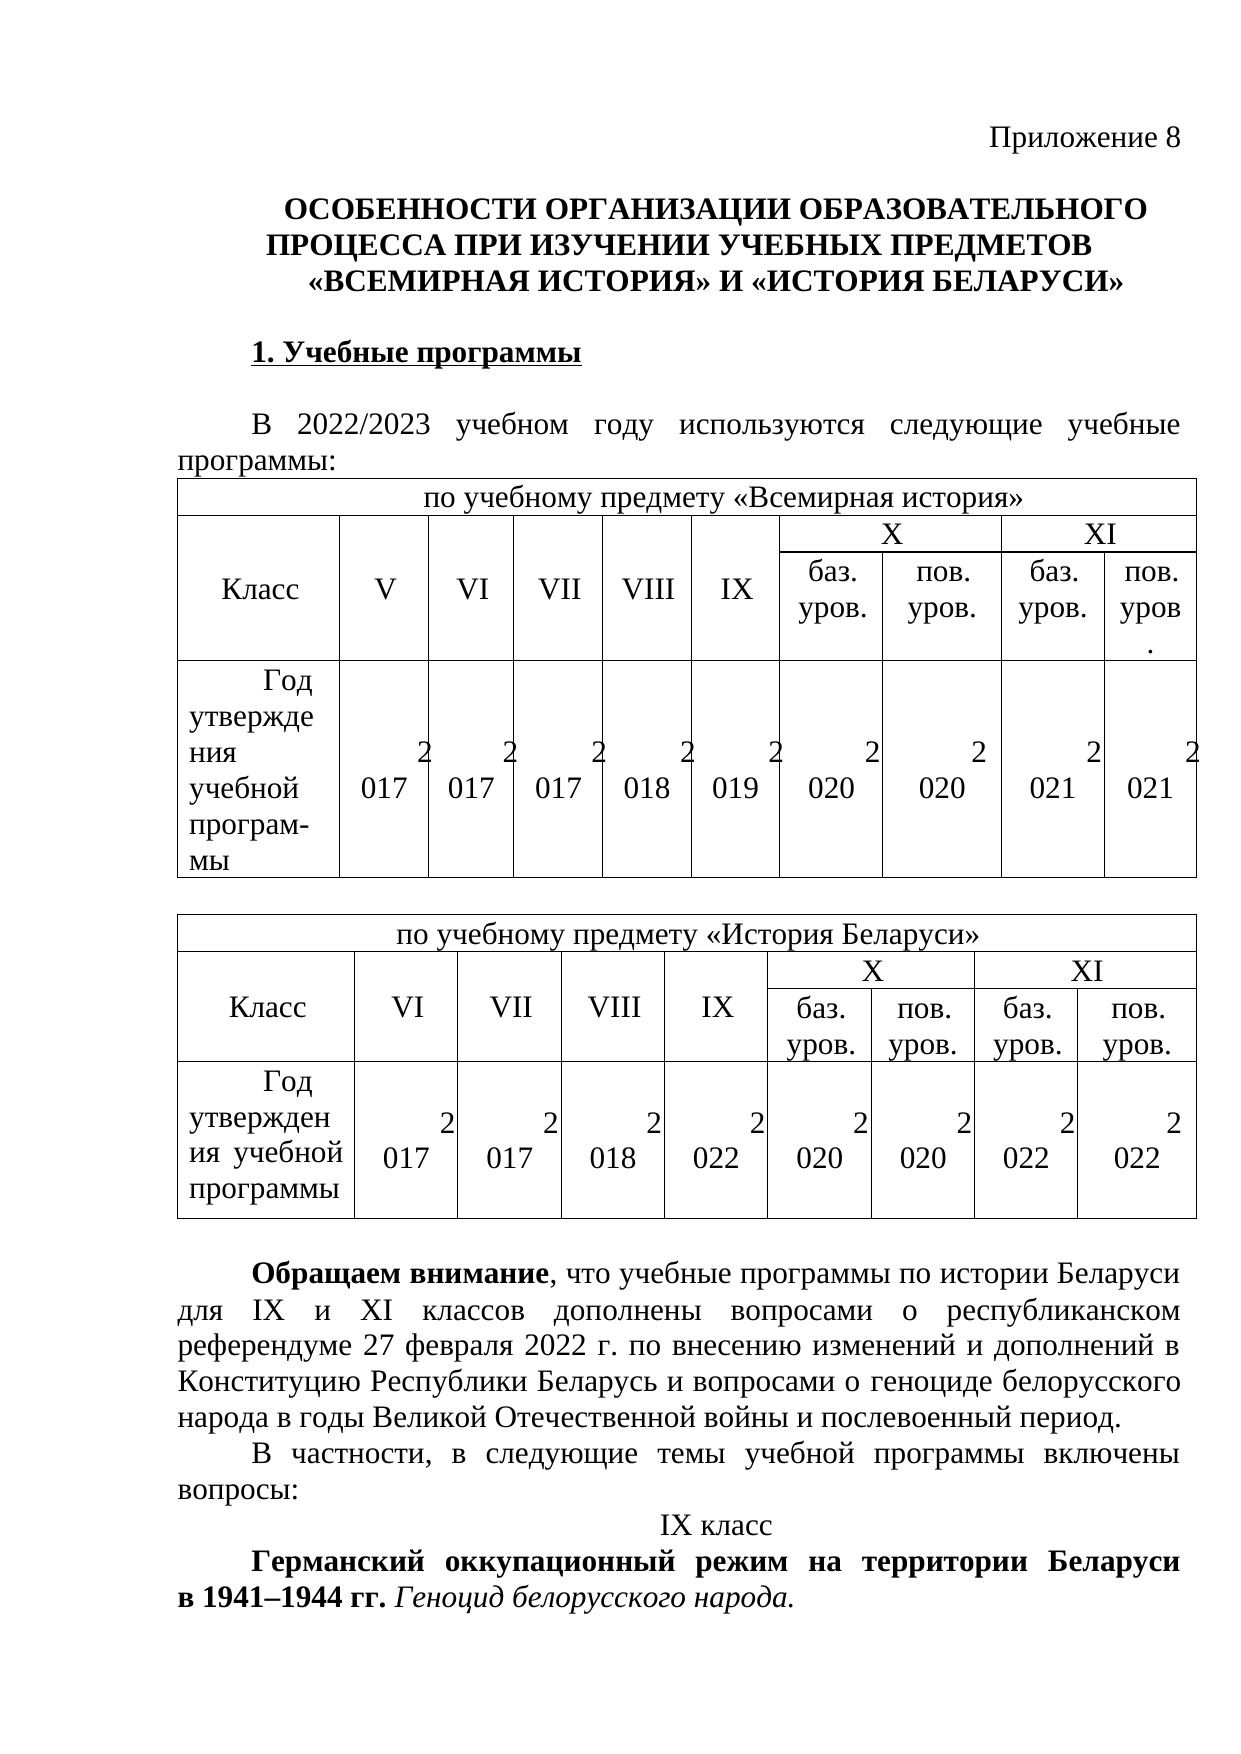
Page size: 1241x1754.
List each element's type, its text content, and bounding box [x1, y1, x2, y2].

table_cell 2017 [340, 661, 428, 877]
table_cell V [340, 516, 428, 660]
table_cell VII [458, 952, 561, 1061]
table_cell VIII [562, 952, 664, 1061]
table_cell 2018 [603, 661, 691, 877]
table_cell Х [768, 952, 974, 988]
text Обращаем внимание, что учебные программы по истории Беларуси для IX и XI классов дополнены вопросами о республиканском референдуме 27 февраля 2022 г. по внесению изменений и дополнений в Конституцию Республики Беларусь и вопросами о геноциде белорусского народа в годы Великой Отечественной войны и послевоенный период. [177, 1255, 1181, 1434]
table_cell XI [975, 952, 1196, 988]
table_cell Класс [178, 952, 354, 1061]
table_cell 2017 [458, 1062, 561, 1218]
table_cell 2019 [692, 661, 779, 877]
table_cell 2022 [1078, 1062, 1196, 1218]
table_cell баз. уров. [780, 553, 882, 660]
text В частности, в следующие темы учебной программы включены вопросы: [177, 1434, 1181, 1506]
text ОСОБЕННОСТИ ОРГАНИЗАЦИИ ОБРАЗОВАТЕЛЬНОГО ПРОЦЕССА ПРИ ИЗУЧЕНИИ УЧЕБНЫХ ПРЕДМЕТОВ [177, 190, 1181, 262]
table_cell 2018 [562, 1062, 664, 1218]
table_cell 2021 [1002, 661, 1104, 877]
text 1. Учебные программы [177, 334, 1181, 370]
table_cell Год утверждения учебной программы [178, 1062, 354, 1218]
table_cell Х [780, 516, 1001, 551]
table_cell XI [1002, 516, 1196, 551]
table_cell 2020 [872, 1062, 974, 1218]
table_cell 2017 [514, 661, 602, 877]
text Приложение 8 [177, 118, 1181, 154]
table_cell IX [692, 516, 779, 660]
table_cell 2020 [780, 661, 882, 877]
table_cell пов. уров. [872, 989, 974, 1061]
table_cell 2020 [768, 1062, 871, 1218]
text В 2022/2023 учебном году используются следующие учебные программы: [177, 406, 1181, 477]
table_cell IX [665, 952, 767, 1061]
text IХ класс [177, 1506, 1181, 1542]
table_cell Класс [178, 516, 339, 660]
table_cell пов. уров. [1105, 553, 1196, 660]
table_cell VIII [603, 516, 691, 660]
table_cell 2022 [975, 1062, 1077, 1218]
table_cell 2021 [1105, 661, 1196, 877]
table_cell VII [514, 516, 602, 660]
text Германский оккупационный режим на территории Беларуси в 1941–1944 гг. Геноцид белорусского народа. [177, 1542, 1181, 1614]
table_cell пов. уров. [883, 553, 1001, 660]
table_cell VI [429, 516, 513, 660]
table_header по учебному предмету «История Беларуси» [178, 915, 1196, 951]
table_cell 2017 [429, 661, 513, 877]
table_cell 2022 [665, 1062, 767, 1218]
table_cell пов. уров. [1078, 989, 1196, 1061]
table_cell Год утверждения учебной програм-мы [178, 661, 339, 877]
table_cell баз. уров. [768, 989, 871, 1061]
table_cell баз. уров. [975, 989, 1077, 1061]
table_header по учебному предмету «Всемирная история» [178, 479, 1196, 514]
text «ВСЕМИРНАЯ ИСТОРИЯ» И «ИСТОРИЯ БЕЛАРУСИ» [177, 262, 1181, 298]
table_cell 2017 [355, 1062, 457, 1218]
table_cell 2020 [883, 661, 1001, 877]
table_cell VI [355, 952, 457, 1061]
table_cell баз. уров. [1002, 553, 1104, 660]
